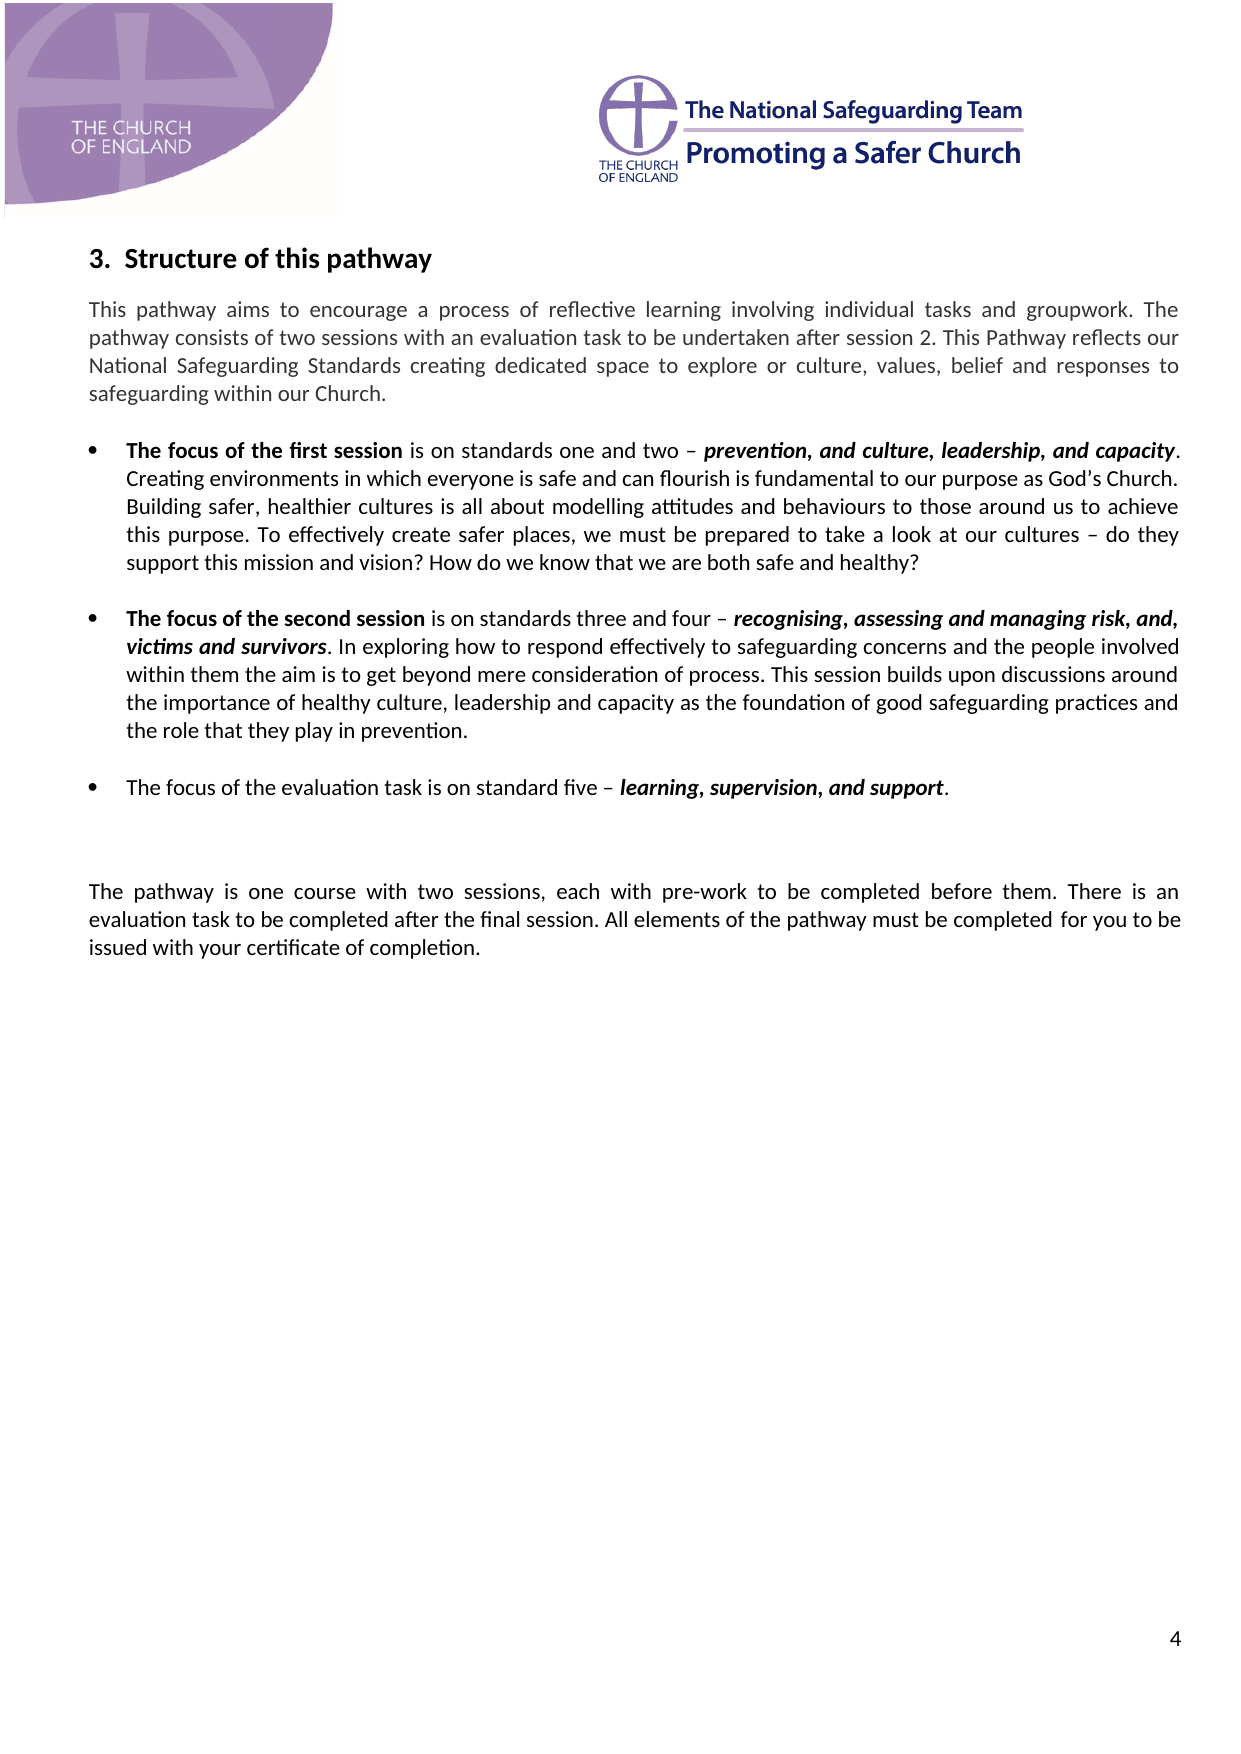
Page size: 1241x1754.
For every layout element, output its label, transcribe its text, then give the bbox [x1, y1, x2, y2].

list The focus of the first session is on standards one and two – prevention, and culture, leadership, and capacity. Creating environments in which everyone is safe and can flourish is fundamental to our purpose as God’s Church. Building safer, healthier cultures is all about modelling attitudes and behaviours to those around us to achieve this purpose. To effectively create safer places, we must be prepared to take a look at our cultures – do they support this mission and vision? How do we know that we are both safe and healthy? [89, 436, 1181, 576]
text The pathway is one course with two sessions, each with pre-work to be completed before them. There is an evaluation task to be completed after the final session. All elements of the pathway must be completed for you to be issued with your certificate of completion. [89, 877, 1181, 962]
list The focus of the second session is on standards three and four – recognising, assessing and managing risk, and, victims and survivors. In exploring how to respond effectively to safeguarding concerns and the people involved within them the aim is to get beyond mere consideration of process. This session builds upon discussions around the importance of healthy culture, leadership and capacity as the foundation of good safeguarding practices and the role that they play in prevention. [89, 604, 1181, 744]
text 3. Structure of this pathway [89, 240, 1181, 276]
list The focus of the evaluation task is on standard five – learning, supervision, and support. [89, 773, 1181, 801]
picture [4, 3, 345, 218]
picture [590, 73, 1029, 185]
text This pathway aims to encourage a process of reflective learning involving individual tasks and groupwork. The pathway consists of two sessions with an evaluation task to be undertaken after session 2. This Pathway reflects our National Safeguarding Standards creating dedicated space to explore or culture, values, belief and responses to safeguarding within our Church. [89, 295, 1181, 407]
